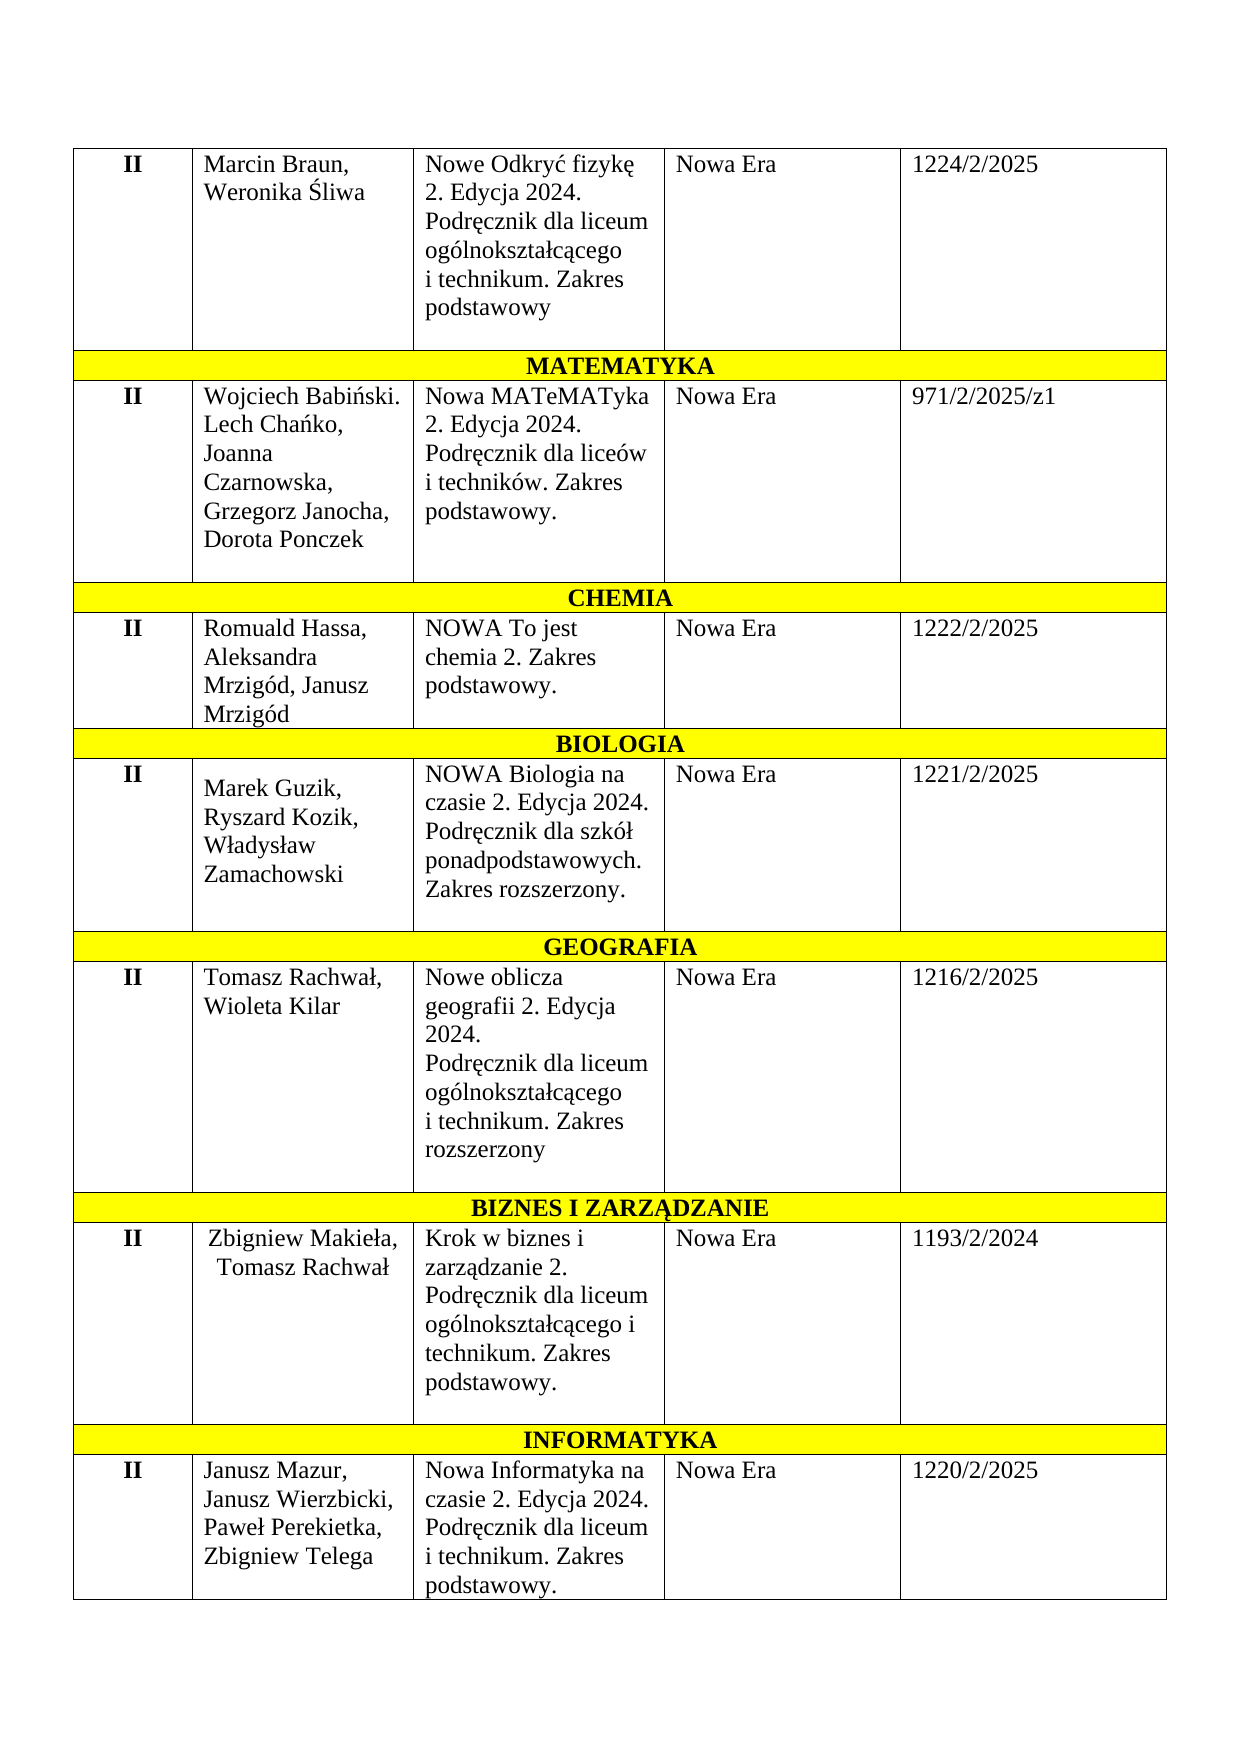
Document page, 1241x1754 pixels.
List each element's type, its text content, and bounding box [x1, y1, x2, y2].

table_cell NOWA Biologia na czasie 2. Edycja 2024. Podręcznik dla szkół ponadpodstawowych. Zakres rozszerzony. [414, 759, 664, 931]
table_cell BIZNES I ZARZĄDZANIE [74, 1193, 1166, 1222]
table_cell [193, 1455, 413, 1599]
table_cell Wojciech Babiński. Lech Chańko, Joanna Czarnowska, Grzegorz Janocha, Dorota Ponczek [193, 381, 413, 582]
table_cell INFORMATYKA [74, 1425, 1166, 1454]
table_cell II [74, 759, 192, 931]
table_cell Marek Guzik, Ryszard Kozik, Władysław Zamachowski [193, 759, 413, 931]
table_cell Nowa MATeMATyka 2. Edycja 2024. Podręcznik dla liceów i techników. Zakres podstawowy. [414, 381, 664, 582]
table_cell II [74, 149, 192, 350]
table_cell Marcin Braun, Weronika Śliwa [193, 149, 413, 350]
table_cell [414, 1455, 664, 1599]
table_cell II [74, 1223, 192, 1424]
table_cell II [74, 381, 192, 582]
table_cell CHEMIA [74, 583, 1166, 612]
table_cell Zbigniew Makieła, Tomasz Rachwał [193, 1223, 413, 1424]
table_cell 971/2/2025/z1 [901, 381, 1166, 582]
table_cell Nowa Era [665, 149, 900, 350]
table_cell Nowe Odkryć fizykę 2. Edycja 2024. Podręcznik dla liceum ogólnokształcącego i technikum. Zakres podstawowy [414, 149, 664, 350]
table_cell II [74, 1455, 192, 1599]
table_cell Nowa Era [665, 759, 900, 931]
table_cell II [74, 962, 192, 1192]
table_cell 1193/2/2024 [901, 1223, 1166, 1424]
table_cell BIOLOGIA [74, 729, 1166, 758]
table_cell GEOGRAFIA [74, 932, 1166, 961]
table_cell 1220/2/2025 [901, 1455, 1166, 1599]
table_cell Krok w biznes i zarządzanie 2. Podręcznik dla liceum ogólnokształcącego i technikum. Zakres podstawowy. [414, 1223, 664, 1424]
table_cell 1224/2/2025 [901, 149, 1166, 350]
table_cell Nowa Era [665, 1223, 900, 1424]
table_cell Romuald Hassa, Aleksandra Mrzigód, Janusz Mrzigód [193, 613, 413, 728]
table_cell MATEMATYKA [74, 351, 1166, 380]
table_cell Nowa Era [665, 613, 900, 728]
table_cell 1221/2/2025 [901, 759, 1166, 931]
table_cell 1222/2/2025 [901, 613, 1166, 728]
table_cell Nowa Era [665, 381, 900, 582]
table_cell Nowe oblicza geografii 2. Edycja 2024. Podręcznik dla liceum ogólnokształcącego i technikum. Zakres rozszerzony [414, 962, 664, 1192]
table_cell NOWA To jest chemia 2. Zakres podstawowy. [414, 613, 664, 728]
table_cell Nowa Era [665, 1455, 900, 1599]
table_cell Tomasz Rachwał, Wioleta Kilar [193, 962, 413, 1192]
table_cell 1216/2/2025 [901, 962, 1166, 1192]
table_cell II [74, 613, 192, 728]
table_cell Nowa Era [665, 962, 900, 1192]
